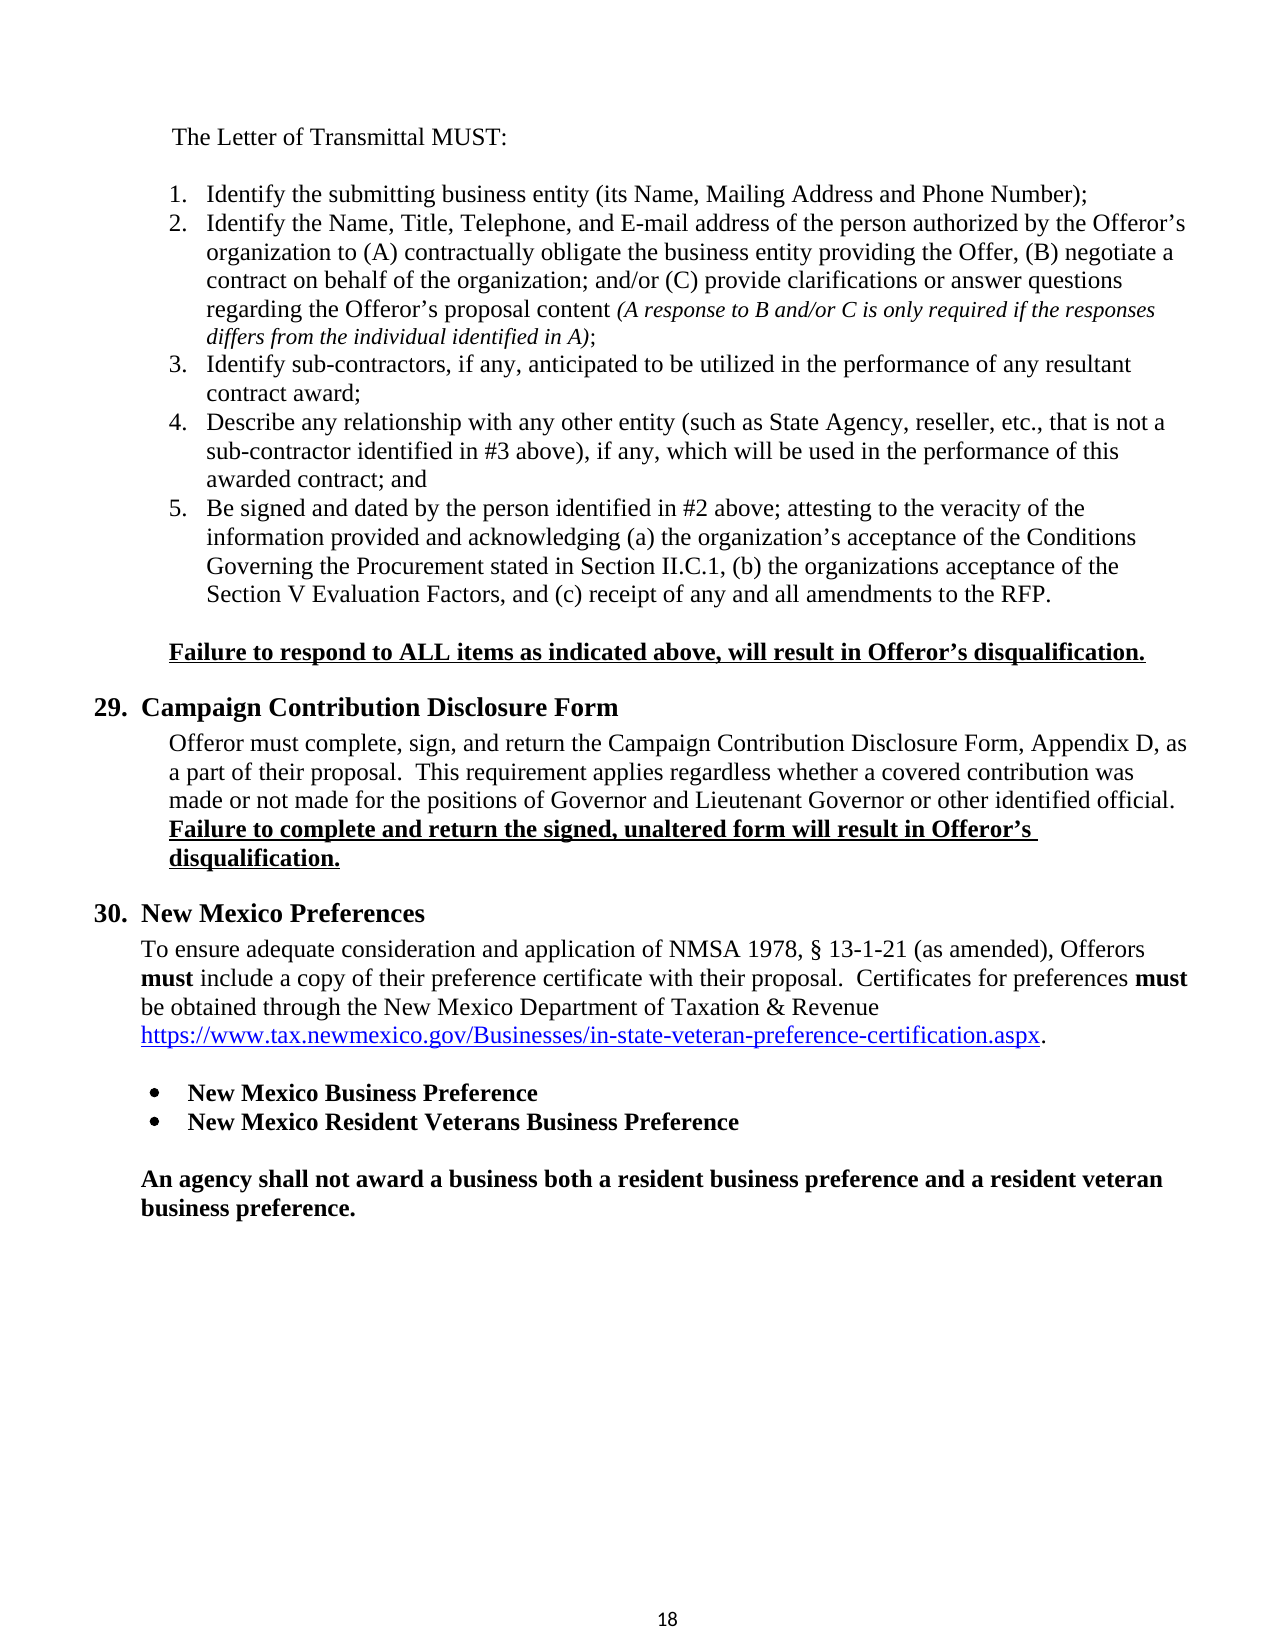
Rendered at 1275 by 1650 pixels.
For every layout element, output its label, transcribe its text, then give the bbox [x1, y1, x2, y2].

list New Mexico Resident Veterans Business Preference [150, 1107, 1191, 1136]
text An agency shall not award a business both a resident business preference and a resident veteran business preference. [141, 1164, 1191, 1222]
text To ensure adequate consideration and application of NMSA 1978, § 13-1-21 (as amended), Offerors must include a copy of their preference certificate with their proposal. Certificates for preferences must be obtained through the New Mexico Department of Taxation & Revenue https://www.tax.newmexico.gov/Businesses/in-state-veteran-preference-certification.aspx. [141, 934, 1191, 1049]
text The Letter of Transmittal MUST: [172, 122, 1191, 151]
list Identify the Name, Title, Telephone, and E-mail address of the person authorized by the Offeror’s organization to (A) contractually obligate the business entity providing the Offer, (B) negotiate a contract on behalf of the organization; and/or (C) provide clarifications or answer questions regarding the Offeror’s proposal content (A response to B and/or C is only required if the responses differs from the individual identified in A); [169, 208, 1191, 349]
list Identify sub-contractors, if any, anticipated to be utilized in the performance of any resultant contract award; [169, 349, 1191, 407]
text Failure to respond to ALL items as indicated above, will result in Offeror’s disqualification. [169, 637, 1191, 666]
list Be signed and dated by the person identified in #2 above; attesting to the veracity of the information provided and acknowledging (a) the organization’s acceptance of the Conditions Governing the Procurement stated in Section II.C.1, (b) the organizations acceptance of the Section V Evaluation Factors, and (c) receipt of any and all amendments to the RFP. [169, 493, 1191, 608]
list Identify the submitting business entity (its Name, Mailing Address and Phone Number); [169, 179, 1191, 208]
list New Mexico Business Preference [150, 1078, 1191, 1107]
subtitle 29. Campaign Contribution Disclosure Form [94, 691, 1191, 722]
text Offeror must complete, sign, and return the Campaign Contribution Disclosure Form, Appendix D, as a part of their proposal. This requirement applies regardless whether a covered contribution was made or not made for the positions of Governor and Lieutenant Governor or other identified official. Failure to complete and return the signed, unaltered form will result in Offeror’s disqualification. [169, 728, 1191, 872]
list Describe any relationship with any other entity (such as State Agency, reseller, etc., that is not a sub-contractor identified in #3 above), if any, which will be used in the performance of this awarded contract; and [169, 407, 1191, 493]
subtitle 30. New Mexico Preferences [94, 897, 1191, 928]
